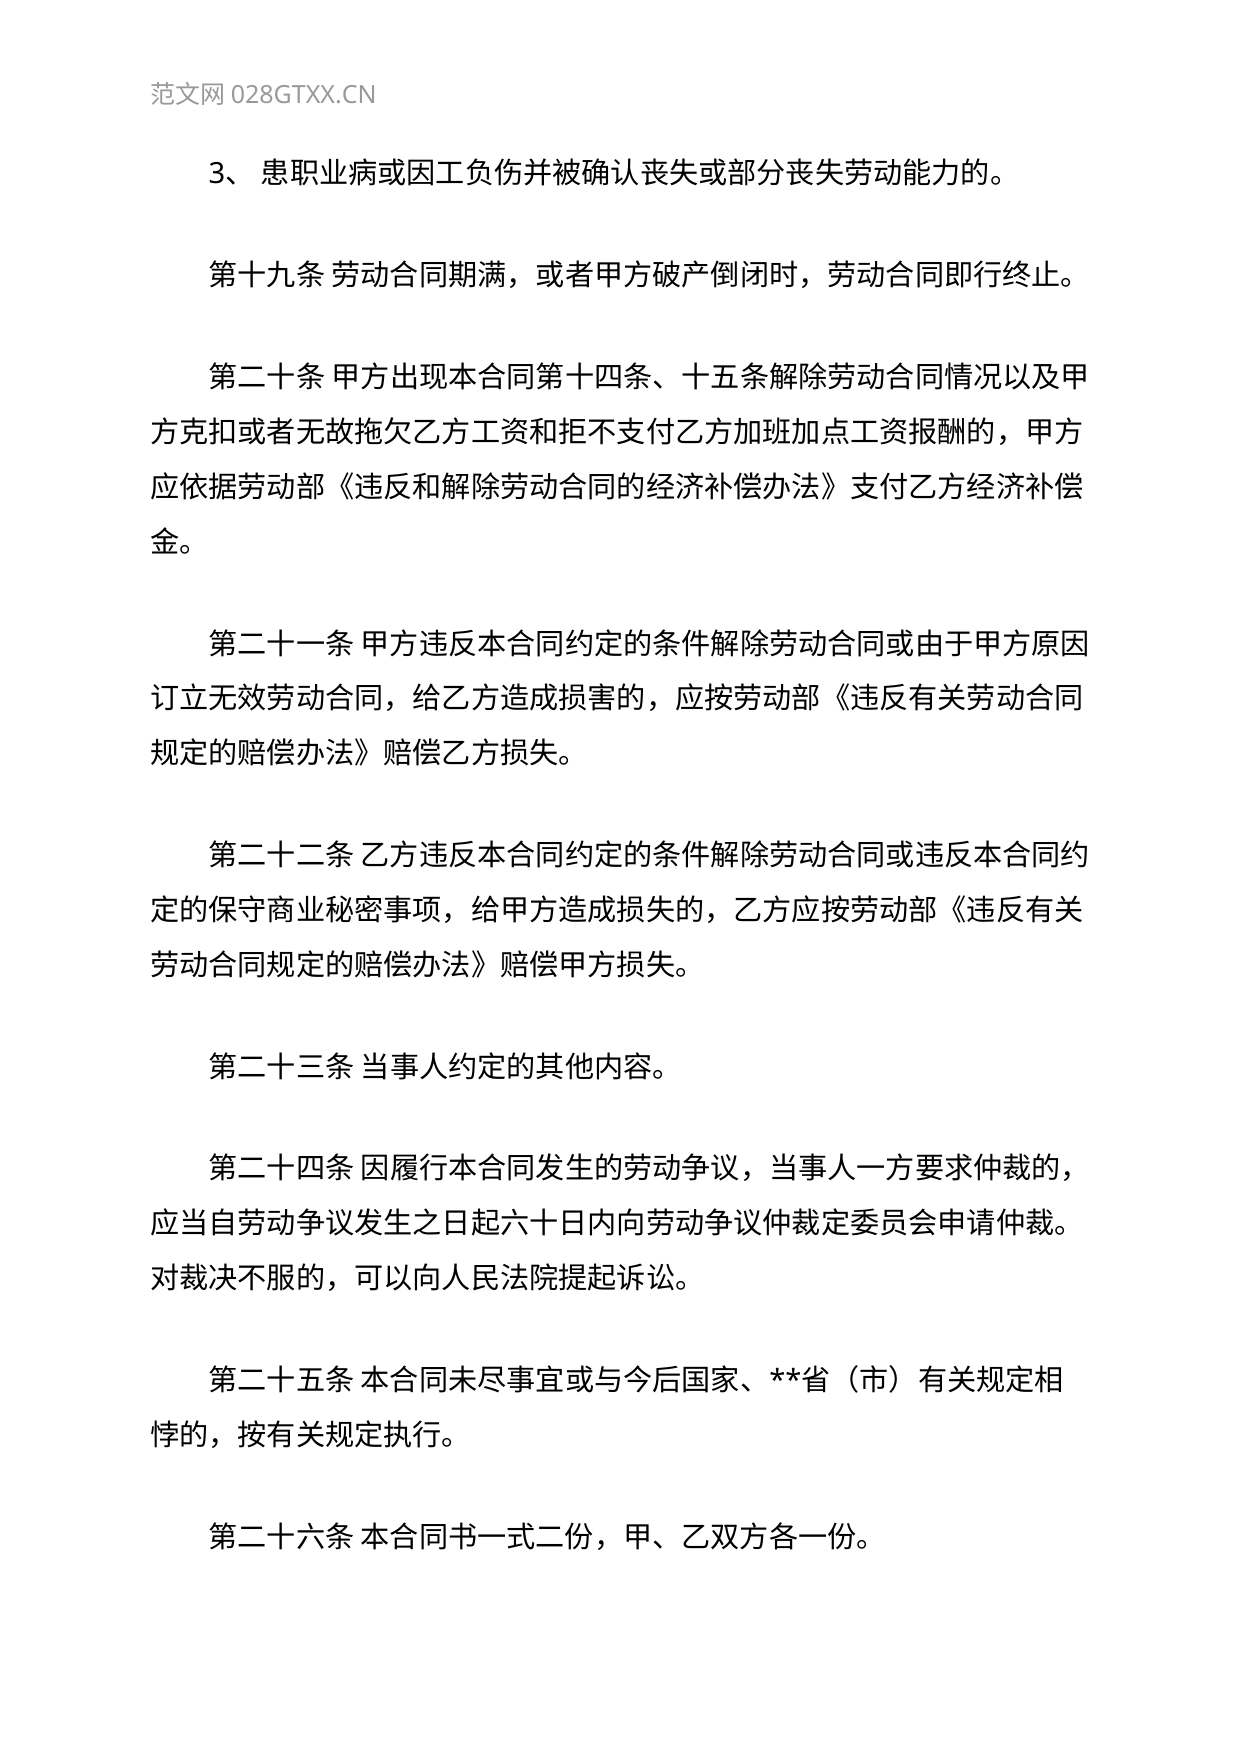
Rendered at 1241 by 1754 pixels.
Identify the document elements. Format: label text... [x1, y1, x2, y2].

text 第二十五条 本合同未尽事宜或与今后国家、**省（市）有关规定相悖的，按有关规定执行。 [150, 1357, 1090, 1454]
text 第二十三条 当事人约定的其他内容。 [150, 1043, 1090, 1086]
text 第二十条 甲方出现本合同第十四条、十五条解除劳动合同情况以及甲方克扣或者无故拖欠乙方工资和拒不支付乙方加班加点工资报酬的，甲方应依据劳动部《违反和解除劳动合同的经济补偿办法》支付乙方经济补偿金。 [150, 354, 1090, 561]
text 第二十六条 本合同书一式二份，甲、乙双方各一份。 [150, 1513, 1090, 1556]
text 第二十四条 因履行本合同发生的劳动争议，当事人一方要求仲裁的，应当自劳动争议发生之日起六十日内向劳动争议仲裁定委员会申请仲裁。对裁决不服的，可以向人民法院提起诉讼。 [150, 1145, 1090, 1297]
text 第二十一条 甲方违反本合同约定的条件解除劳动合同或由于甲方原因订立无效劳动合同，给乙方造成损害的，应按劳动部《违反有关劳动合同规定的赔偿办法》赔偿乙方损失。 [150, 620, 1090, 772]
text 第二十二条 乙方违反本合同约定的条件解除劳动合同或违反本合同约定的保守商业秘密事项，给甲方造成损失的，乙方应按劳动部《违反有关劳动合同规定的赔偿办法》赔偿甲方损失。 [150, 832, 1090, 984]
text 3、 患职业病或因工负伤并被确认丧失或部分丧失劳动能力的。 [150, 150, 1090, 192]
text 第十九条 劳动合同期满，或者甲方破产倒闭时，劳动合同即行终止。 [150, 252, 1090, 294]
